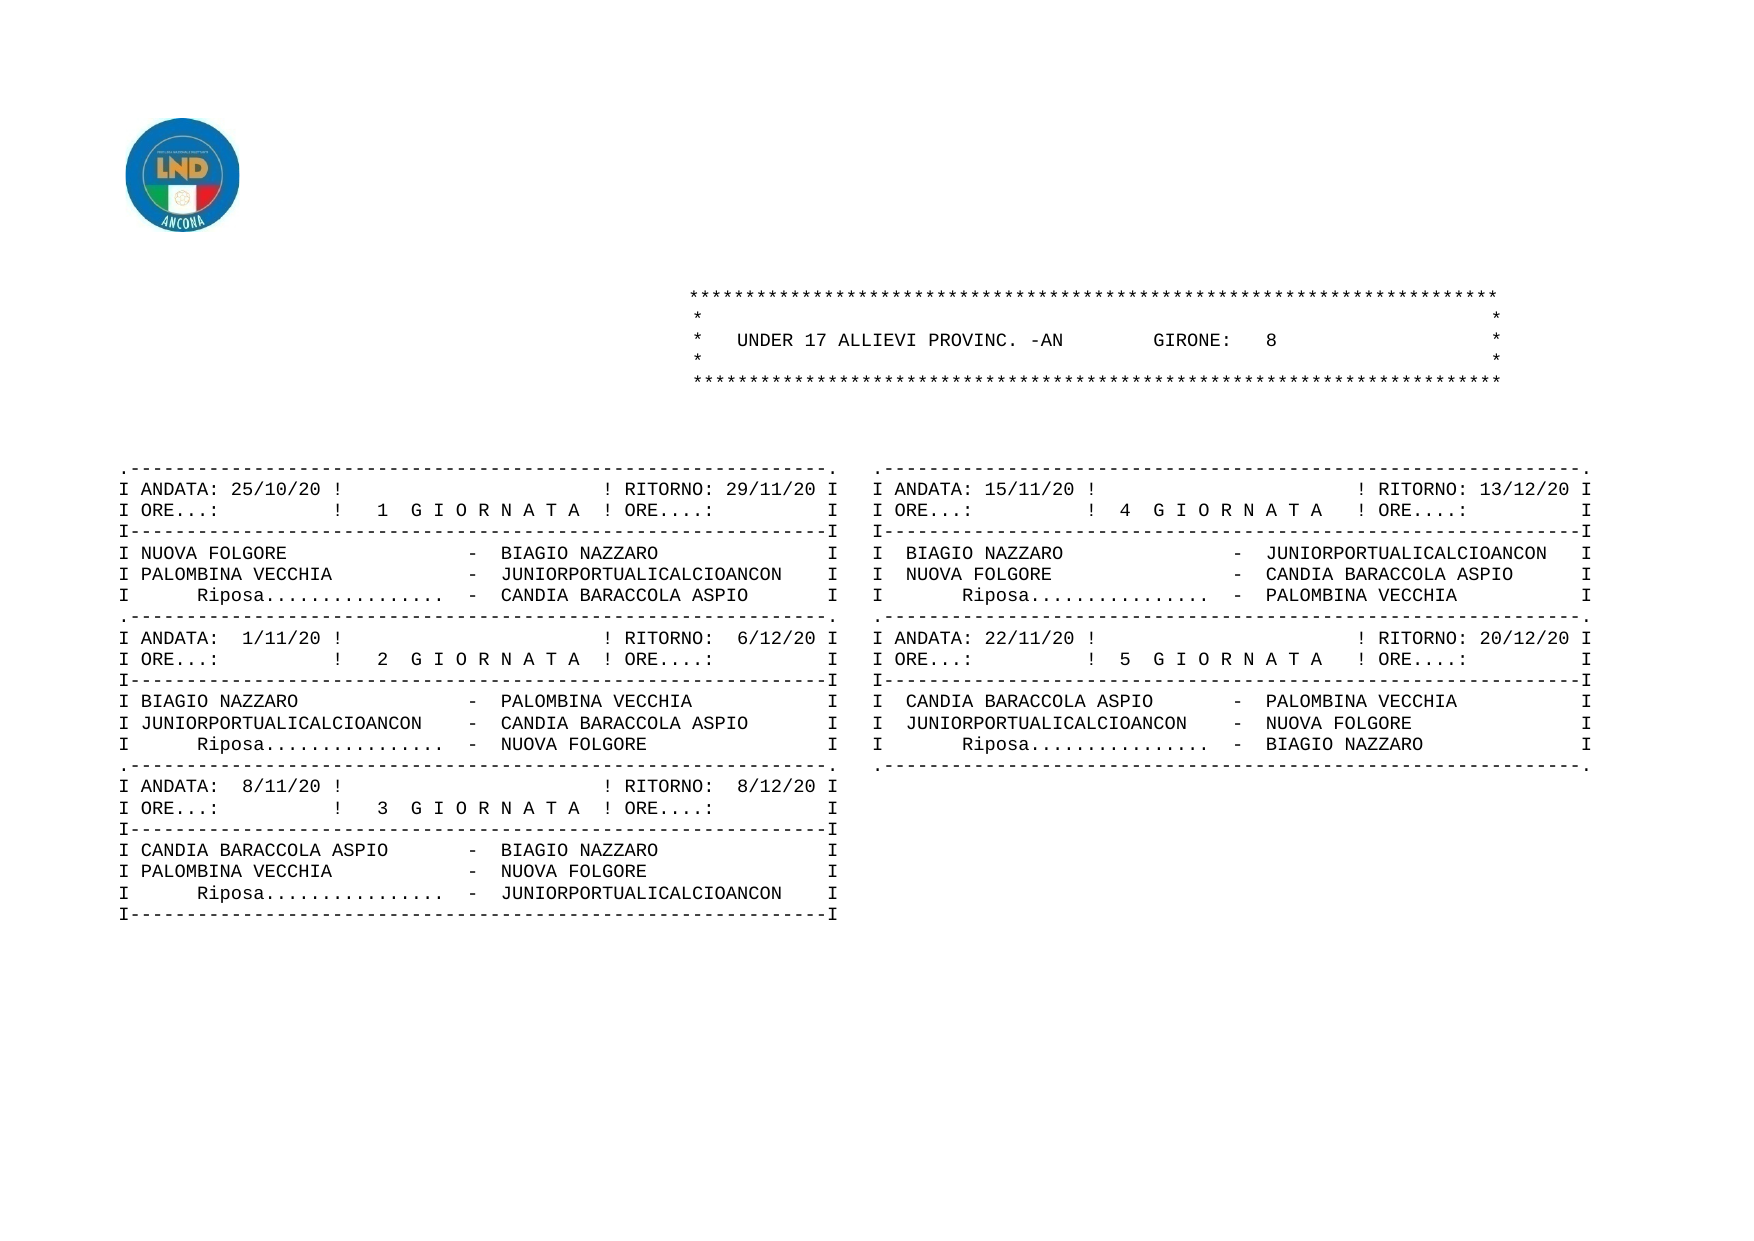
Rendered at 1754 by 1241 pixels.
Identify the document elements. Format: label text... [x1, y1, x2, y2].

text I PALOMBINA VECCHIA - NUOVA FOLGORE I [118, 862, 1606, 883]
text I--------------------------------------------------------------I [118, 820, 1606, 841]
text ************************************************************************ [118, 373, 1606, 395]
text I--------------------------------------------------------------I I--------------------------------------------------------------I [118, 671, 1606, 692]
text I JUNIORPORTUALICALCIOANCON - CANDIA BARACCOLA ASPIO I I JUNIORPORTUALICALCIOANCON - NUOVA FOLGORE I [118, 713, 1606, 735]
text I Riposa................ - CANDIA BARACCOLA ASPIO I I Riposa................ - PALOMBINA VECCHIA I [118, 586, 1606, 607]
text I--------------------------------------------------------------I [118, 905, 1606, 926]
text I ORE...: ! 2 G I O R N A T A ! ORE....: I I ORE...: ! 5 G I O R N A T A ! ORE....: I [118, 650, 1606, 671]
text .--------------------------------------------------------------. .--------------------------------------------------------------. [118, 458, 1606, 480]
text I ORE...: ! 3 G I O R N A T A ! ORE....: I [118, 798, 1606, 820]
text ************************************************************************ [118, 288, 1606, 310]
text I ORE...: ! 1 G I O R N A T A ! ORE....: I I ORE...: ! 4 G I O R N A T A ! ORE....: I [118, 501, 1606, 522]
text I PALOMBINA VECCHIA - JUNIORPORTUALICALCIOANCON I I NUOVA FOLGORE - CANDIA BARACCOLA ASPIO I [118, 565, 1606, 586]
text * * [118, 310, 1606, 331]
text I CANDIA BARACCOLA ASPIO - BIAGIO NAZZARO I [118, 841, 1606, 862]
text I Riposa................ - JUNIORPORTUALICALCIOANCON I [118, 883, 1606, 905]
text .--------------------------------------------------------------. .--------------------------------------------------------------. [118, 756, 1606, 777]
text I--------------------------------------------------------------I I--------------------------------------------------------------I [118, 522, 1606, 543]
text I ANDATA: 8/11/20 ! ! RITORNO: 8/12/20 I [118, 777, 1606, 798]
text .--------------------------------------------------------------. .--------------------------------------------------------------. [118, 607, 1606, 628]
text * * [118, 352, 1606, 373]
text I Riposa................ - NUOVA FOLGORE I I Riposa................ - BIAGIO NAZZARO I [118, 735, 1606, 756]
picture [125, 118, 240, 232]
text I BIAGIO NAZZARO - PALOMBINA VECCHIA I I CANDIA BARACCOLA ASPIO - PALOMBINA VECCHIA I [118, 692, 1606, 713]
text I ANDATA: 1/11/20 ! ! RITORNO: 6/12/20 I I ANDATA: 22/11/20 ! ! RITORNO: 20/12/20 I [118, 628, 1606, 650]
text I NUOVA FOLGORE - BIAGIO NAZZARO I I BIAGIO NAZZARO - JUNIORPORTUALICALCIOANCON I [118, 543, 1606, 565]
text * UNDER 17 ALLIEVI PROVINC. -AN GIRONE: 8 * [118, 331, 1606, 352]
text I ANDATA: 25/10/20 ! ! RITORNO: 29/11/20 I I ANDATA: 15/11/20 ! ! RITORNO: 13/12/20 I [118, 480, 1606, 501]
